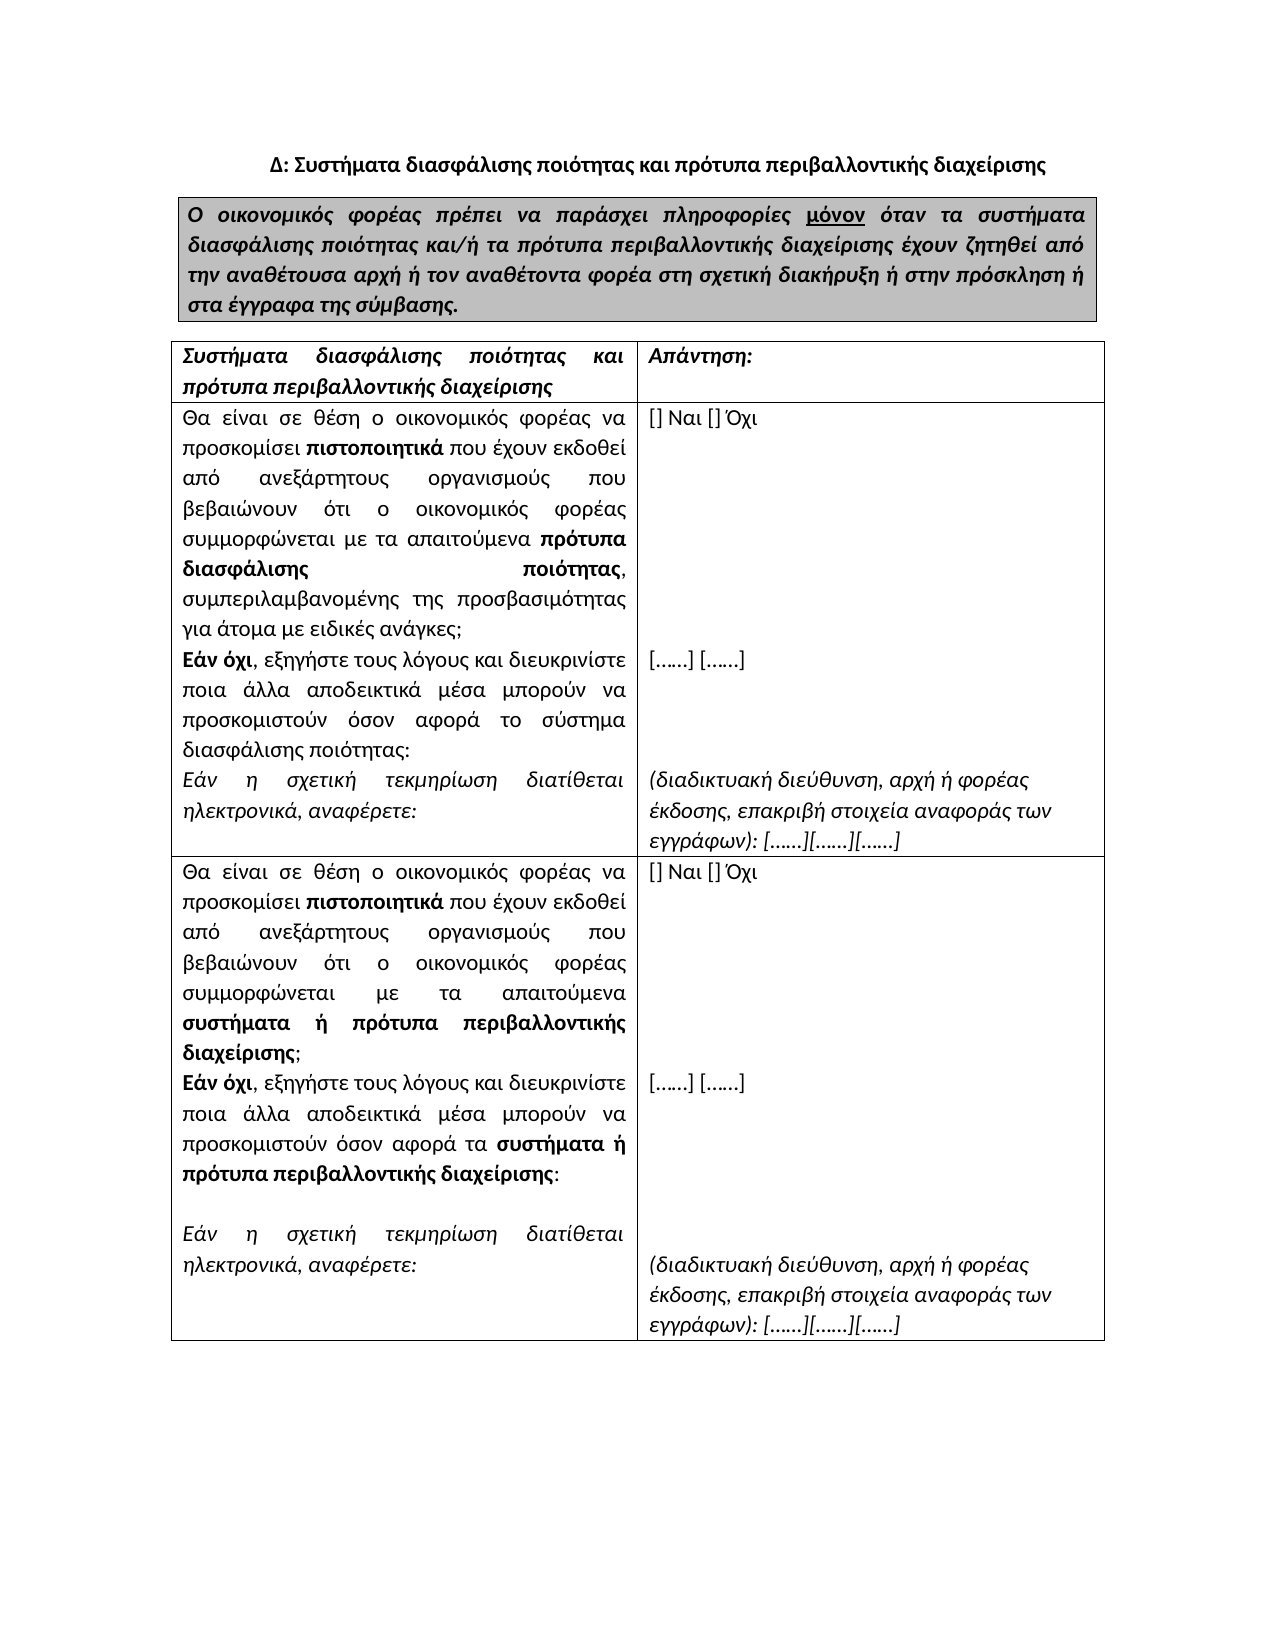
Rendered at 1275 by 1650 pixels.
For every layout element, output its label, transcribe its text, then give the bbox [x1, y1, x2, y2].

text Ο οικονομικός φορέας πρέπει να παράσχει πληροφορίες μόνον όταν τα συστήματα διασφάλισης ποιότητας και/ή τα πρότυπα περιβαλλοντικής διαχείρισης έχουν ζητηθεί από την αναθέτουσα αρχή ή τον αναθέτοντα φορέα στη σχετική διακήρυξη ή στην πρόσκληση ή στα έγγραφα της σύμβασης. [179, 198, 1096, 321]
table_cell Θα είναι σε θέση ο οικονομικός φορέας να προσκομίσει πιστοποιητικά που έχουν εκδοθεί από ανεξάρτητους οργανισμούς που βεβαιώνουν ότι ο οικονομικός φορέας συμμορφώνεται με τα απαιτούμενα συστήματα ή πρότυπα περιβαλλοντικής διαχείρισης; Εάν όχι, εξηγήστε τους λόγους και διευκρινίστε ποια άλλα αποδεικτικά μέσα μπορούν να προσκομιστούν όσον αφορά τα συστήματα ή πρότυπα περιβαλλοντικής διαχείρισης: Εάν η σχετική τεκμηρίωση διατίθεται ηλεκτρονικά, αναφέρετε: [172, 857, 637, 1340]
table_cell Θα είναι σε θέση ο οικονομικός φορέας να προσκομίσει πιστοποιητικά που έχουν εκδοθεί από ανεξάρτητους οργανισμούς που βεβαιώνουν ότι ο οικονομικός φορέας συμμορφώνεται με τα απαιτούμενα πρότυπα διασφάλισης ποιότητας, συμπεριλαμβανομένης της προσβασιμότητας για άτομα με ειδικές ανάγκες; Εάν όχι, εξηγήστε τους λόγους και διευκρινίστε ποια άλλα αποδεικτικά μέσα μπορούν να προσκομιστούν όσον αφορά το σύστημα διασφάλισης ποιότητας: Εάν η σχετική τεκμηρίωση διατίθεται ηλεκτρονικά, αναφέρετε: [172, 403, 637, 856]
table_header Απάντηση: [638, 342, 1104, 402]
table_cell [] Ναι [] Όχι [……] [……] (διαδικτυακή διεύθυνση, αρχή ή φορέας έκδοσης, επακριβή στοιχεία αναφοράς των εγγράφων): [……][……][……] [638, 857, 1104, 1340]
text Δ: Συστήματα διασφάλισης ποιότητας και πρότυπα περιβαλλοντικής διαχείρισης [187, 150, 1087, 178]
table_header Συστήματα διασφάλισης ποιότητας και πρότυπα περιβαλλοντικής διαχείρισης [172, 342, 637, 402]
table_cell [] Ναι [] Όχι [……] [……] (διαδικτυακή διεύθυνση, αρχή ή φορέας έκδοσης, επακριβή στοιχεία αναφοράς των εγγράφων): [……][……][……] [638, 403, 1104, 856]
